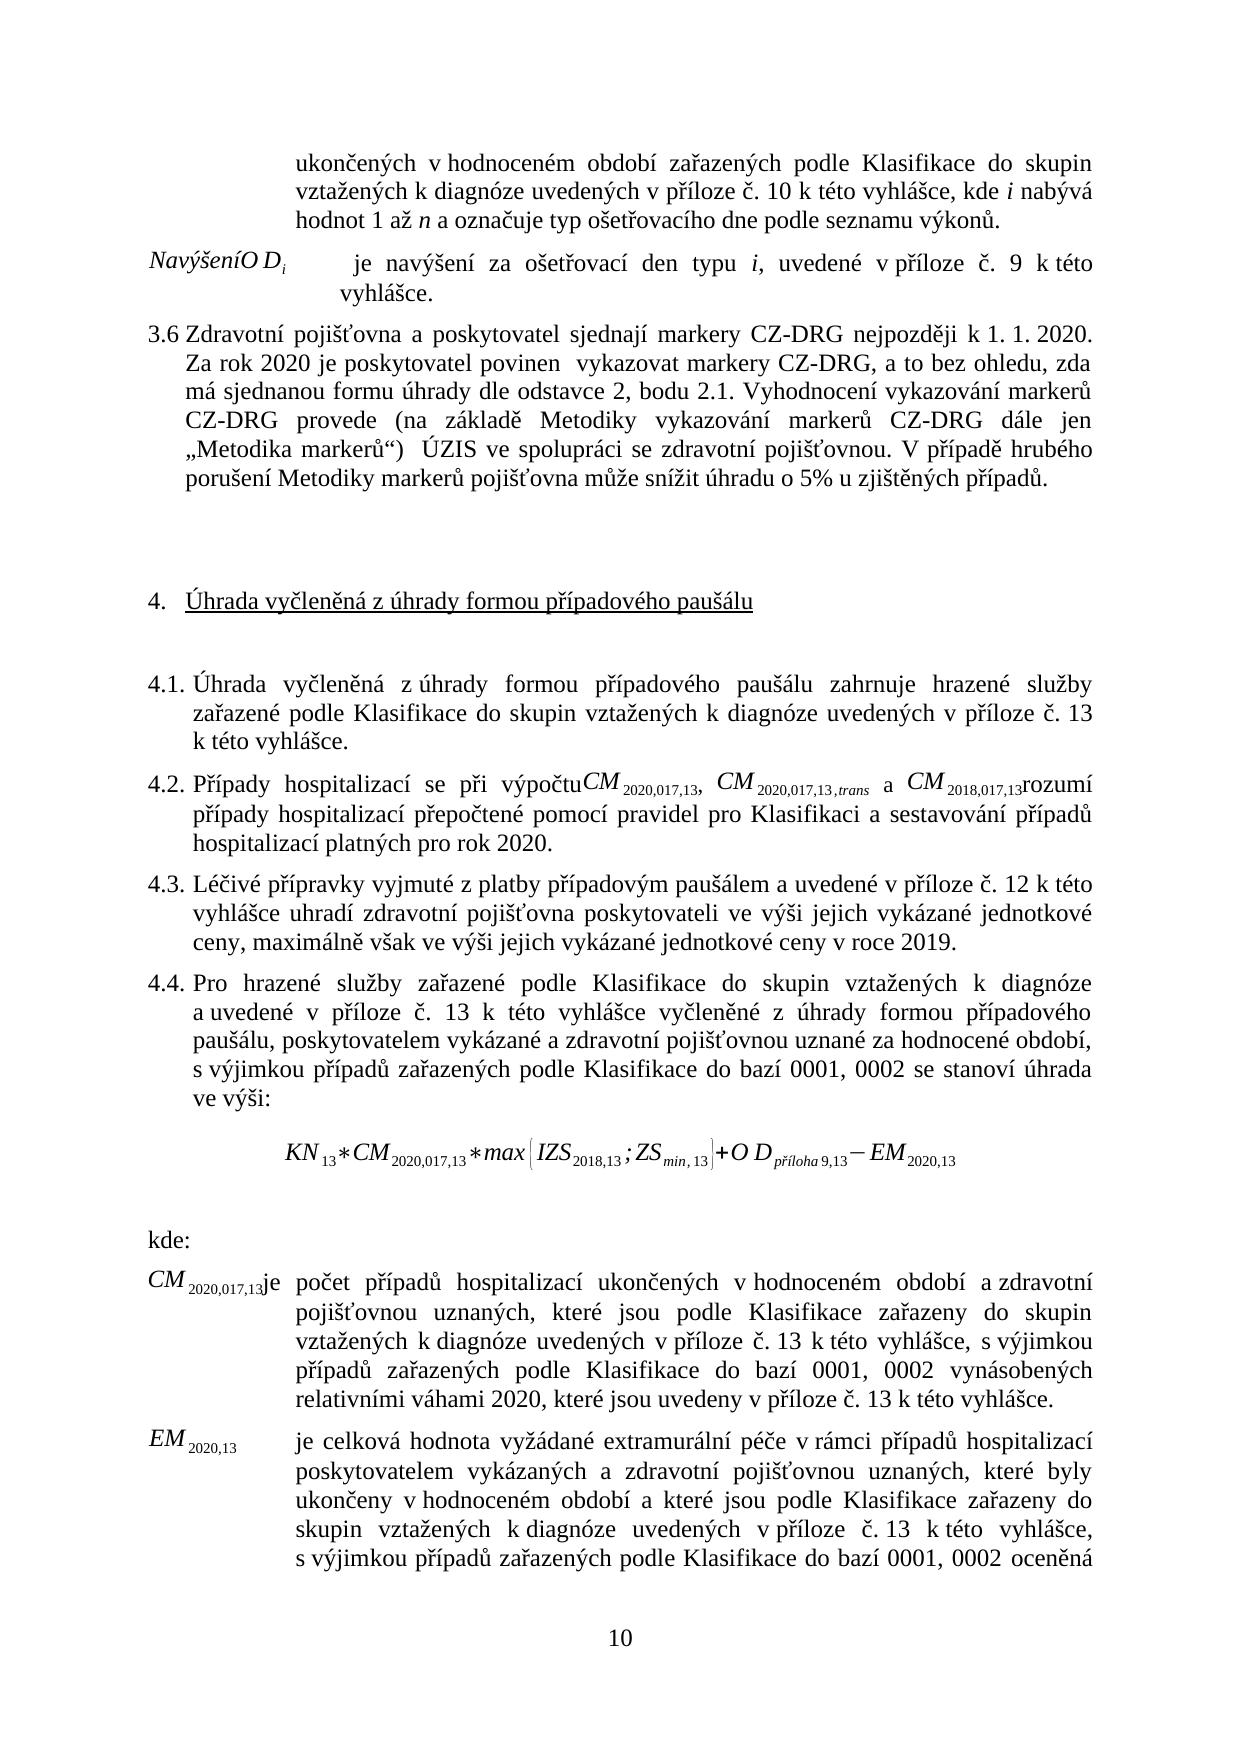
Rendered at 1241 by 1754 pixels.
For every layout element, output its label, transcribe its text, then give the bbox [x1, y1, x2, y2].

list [148, 148, 1093, 234]
list kde: [148, 1225, 1093, 1254]
list Pro hrazené služby zařazené podle Klasifikace do skupin vztažených k diagnóze a uvedené v příloze č. 13 k této vyhlášce vyčleněné z úhrady formou případového paušálu, poskytovatelem vykázané a zdravotní pojišťovnou uznané za hodnocené období, s výjimkou případů zařazených podle Klasifikace do bazí 0001, 0002 se stanoví úhrada ve výši: [148, 968, 1093, 1112]
list Úhrada vyčleněná z úhrady formou případového paušálu zahrnuje hrazené služby zařazené podle Klasifikace do skupin vztažených k diagnóze uvedených v příloze č. 13 k této vyhlášce. [148, 669, 1093, 755]
list je počet případů hospitalizací ukončených v hodnoceném období a zdravotní pojišťovnou uznaných, které jsou podle Klasifikace zařazeny do skupin vztažených k diagnóze uvedených v příloze č. 13 k této vyhlášce, s výjimkou případů zařazených podle Klasifikace do bazí 0001, 0002 vynásobených relativními váhami 2020, které jsou uvedeny v příloze č. 13 k této vyhlášce. [148, 1266, 1093, 1412]
list Úhrada vyčleněná z úhrady formou případového paušálu [148, 586, 1093, 615]
list je navýšení za ošetřovací den typu i, uvedené v příloze č. 9 k této vyhlášce. [148, 246, 1093, 306]
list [148, 1425, 1093, 1571]
list Léčivé přípravky vyjmuté z platby případovým paušálem a uvedené v příloze č. 12 k této vyhlášce uhradí zdravotní pojišťovna poskytovateli ve výši jejich vykázané jednotkové ceny, maximálně však ve výši jejich vykázané jednotkové ceny v roce 2019. [148, 869, 1093, 955]
list Zdravotní pojišťovna a poskytovatel sjednají markery CZ-DRG nejpozději k 1. 1. 2020. Za rok 2020 je poskytovatel povinen vykazovat markery CZ-DRG, a to bez ohledu, zda má sjednanou formu úhrady dle odstavce 2, bodu 2.1. Vyhodnocení vykazování markerů CZ-DRG provede (na základě Metodiky vykazování markerů CZ-DRG dále jen „Metodika markerů“) ÚZIS ve spolupráci se zdravotní pojišťovnou. V případě hrubého porušení Metodiky markerů pojišťovna může snížit úhradu o 5% u zjištěných případů. [148, 319, 1093, 491]
list Případy hospitalizací se při výpočtu, a rozumí případy hospitalizací přepočtené pomocí pravidel pro Klasifikaci a sestavování případů hospitalizací platných pro rok 2020. [148, 768, 1093, 857]
